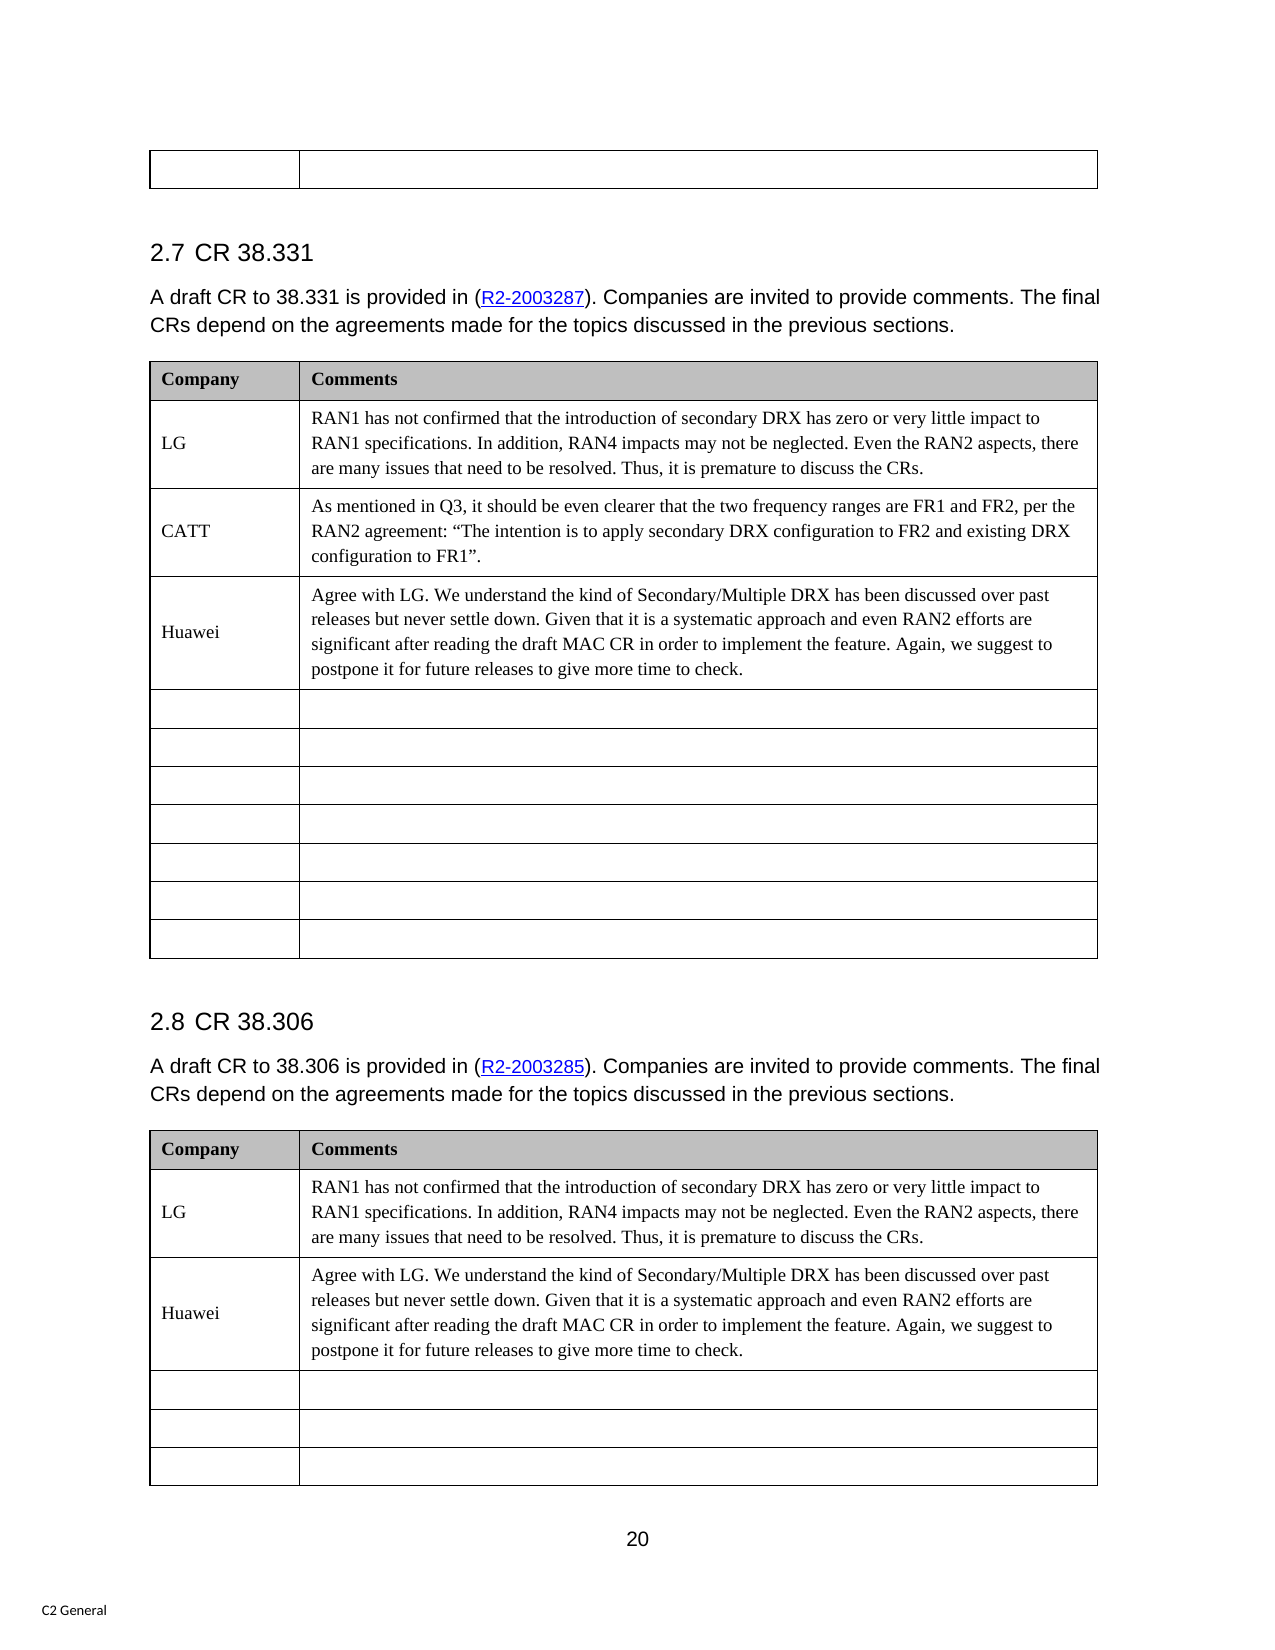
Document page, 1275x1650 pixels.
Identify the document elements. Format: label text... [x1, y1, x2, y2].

table_cell [300, 690, 1097, 727]
table_cell RAN1 has not confirmed that the introduction of secondary DRX has zero or very little impact to RAN1 specifications. In addition, RAN4 impacts may not be neglected. Even the RAN2 aspects, there are many issues that need to be resolved. Thus, it is premature to discuss the CRs. [300, 1170, 1097, 1257]
table_cell [300, 1448, 1097, 1485]
table_cell LG [151, 401, 299, 488]
table_cell [300, 1410, 1097, 1447]
table_cell [300, 767, 1097, 804]
table_cell [151, 805, 299, 842]
text A draft CR to 38.306 is provided in (R2-2003285). Companies are invited to provide comments. The final CRs depend on the agreements made for the topics discussed in the previous sections. [150, 1054, 1125, 1106]
table_cell [151, 1371, 299, 1408]
table_cell Huawei [151, 577, 299, 689]
subtitle CR 38.306 [150, 1007, 1125, 1036]
table_cell RAN1 has not confirmed that the introduction of secondary DRX has zero or very little impact to RAN1 specifications. In addition, RAN4 impacts may not be neglected. Even the RAN2 aspects, there are many issues that need to be resolved. Thus, it is premature to discuss the CRs. [300, 401, 1097, 488]
table_cell [300, 151, 1097, 188]
table_cell As mentioned in Q3, it should be even clearer that the two frequency ranges are FR1 and FR2, per the RAN2 agreement: “The intention is to apply secondary DRX configuration to FR2 and existing DRX configuration to FR1”. [300, 489, 1097, 576]
table_cell [151, 729, 299, 766]
table_cell Agree with LG. We understand the kind of Secondary/Multiple DRX has been discussed over past releases but never settle down. Given that it is a systematic approach and even RAN2 efforts are significant after reading the draft MAC CR in order to implement the feature. Again, we suggest to postpone it for future releases to give more time to check. [300, 1258, 1097, 1370]
table_cell [151, 882, 299, 919]
table_cell [151, 151, 299, 188]
table_cell [151, 767, 299, 804]
text A draft CR to 38.331 is provided in (R2-2003287). Companies are invited to provide comments. The final CRs depend on the agreements made for the topics discussed in the previous sections. [150, 285, 1125, 337]
table_cell [151, 844, 299, 881]
table_cell [300, 882, 1097, 919]
table_header Comments [300, 1131, 1097, 1169]
table_cell [151, 1410, 299, 1447]
table_cell Agree with LG. We understand the kind of Secondary/Multiple DRX has been discussed over past releases but never settle down. Given that it is a systematic approach and even RAN2 efforts are significant after reading the draft MAC CR in order to implement the feature. Again, we suggest to postpone it for future releases to give more time to check. [300, 577, 1097, 689]
table_header Comments [300, 362, 1097, 400]
table_cell [300, 1371, 1097, 1408]
table_cell [300, 729, 1097, 766]
table_header Company [151, 362, 299, 400]
table_cell [151, 920, 299, 957]
table_cell [151, 690, 299, 727]
table_cell [300, 844, 1097, 881]
table_cell [300, 920, 1097, 957]
table_cell CATT [151, 489, 299, 576]
table_cell LG [151, 1170, 299, 1257]
subtitle CR 38.331 [150, 238, 1125, 266]
table_header Company [151, 1131, 299, 1169]
table_cell Huawei [151, 1258, 299, 1370]
table_cell [300, 805, 1097, 842]
table_cell [151, 1448, 299, 1485]
